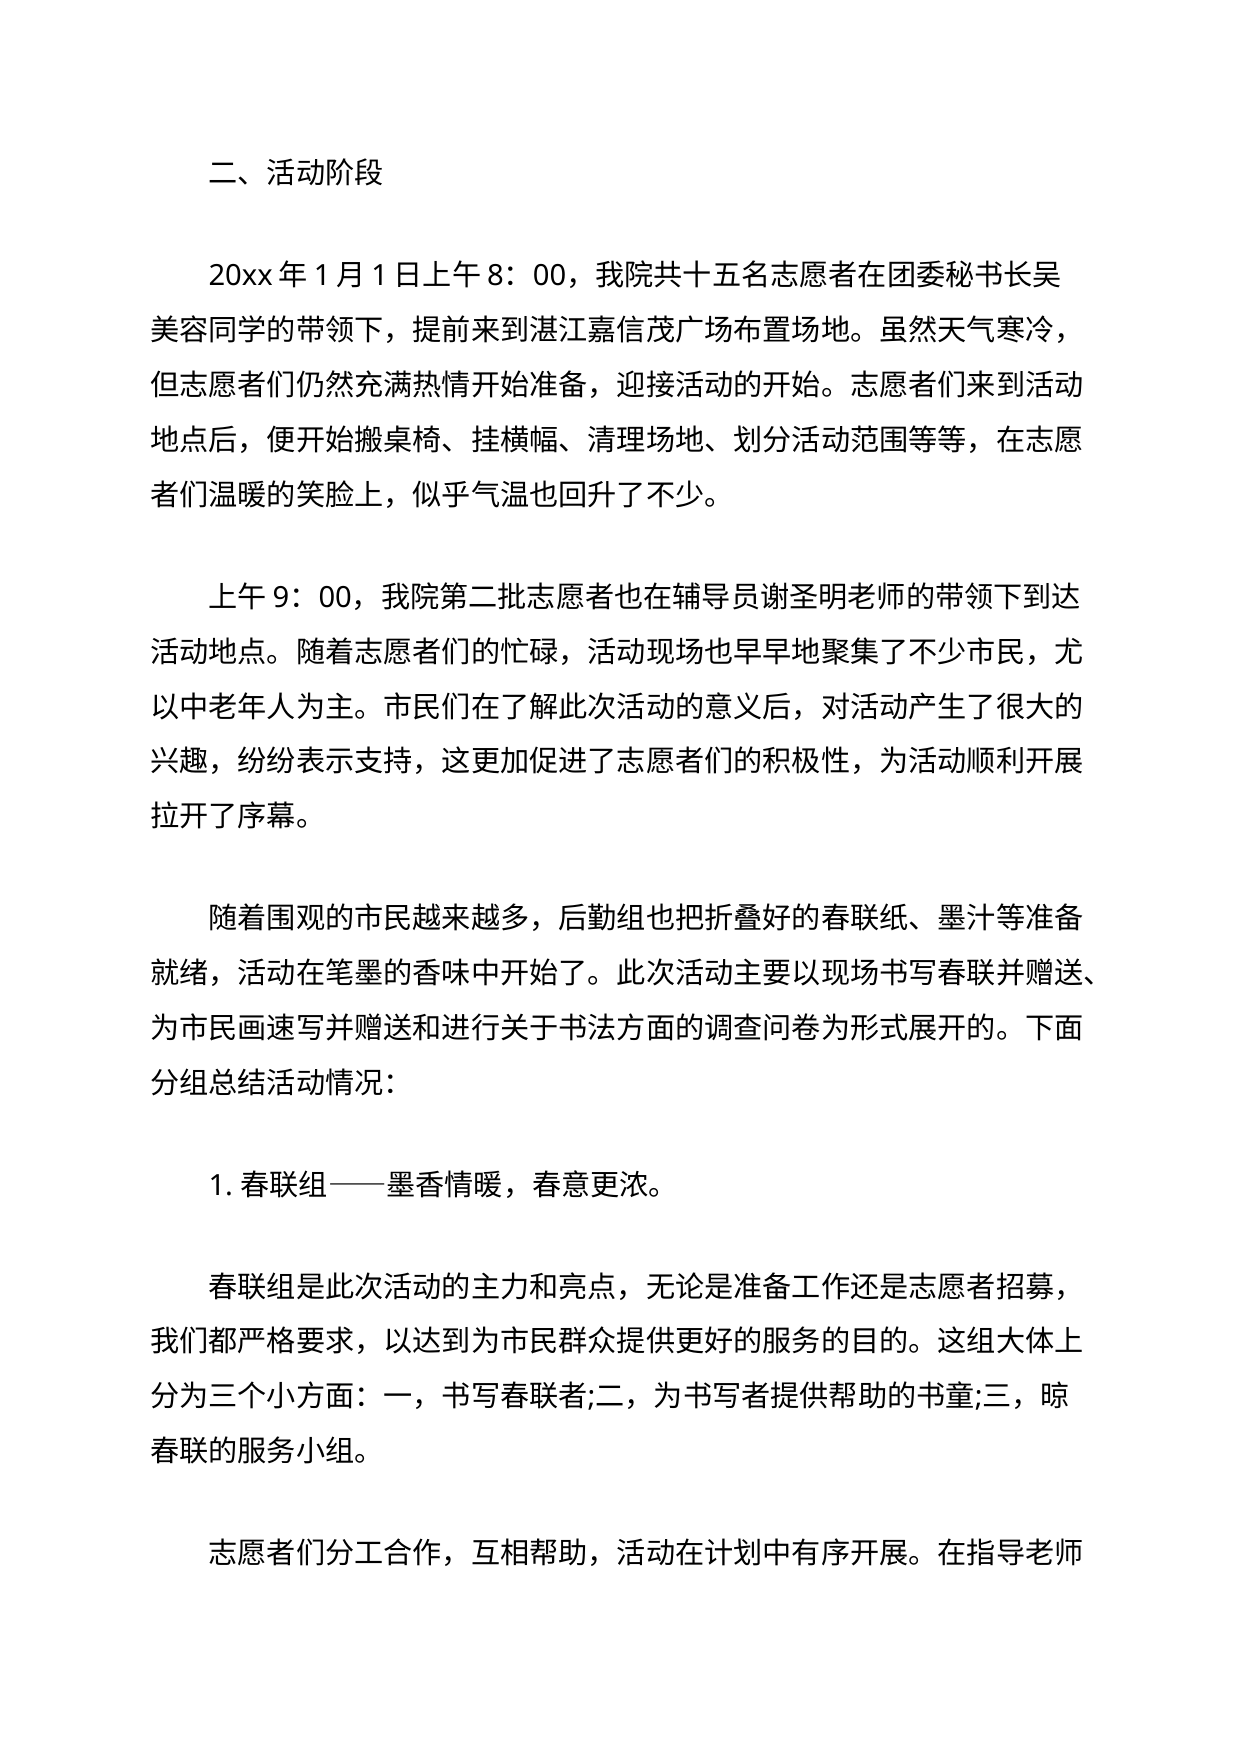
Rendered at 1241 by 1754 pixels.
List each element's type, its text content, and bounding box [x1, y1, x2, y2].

text 上午9：00，我院第二批志愿者也在辅导员谢圣明老师的带领下到达活动地点。随着志愿者们的忙碌，活动现场也早早地聚集了不少市民，尤以中老年人为主。市民们在了解此次活动的意义后，对活动产生了很大的兴趣，纷纷表示支持，这更加促进了志愿者们的积极性，为活动顺利开展拉开了序幕。 [150, 573, 1090, 835]
text 二、活动阶段 [150, 150, 1090, 192]
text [150, 1530, 1090, 1572]
text 1. 春联组——墨香情暖，春意更浓。 [150, 1161, 1090, 1203]
text 20xx年1月1日上午8：00，我院共十五名志愿者在团委秘书长吴美容同学的带领下，提前来到湛江嘉信茂广场布置场地。虽然天气寒冷，但志愿者们仍然充满热情开始准备，迎接活动的开始。志愿者们来到活动地点后，便开始搬桌椅、挂横幅、清理场地、划分活动范围等等，在志愿者们温暖的笑脸上，似乎气温也回升了不少。 [150, 252, 1090, 514]
text 春联组是此次活动的主力和亮点，无论是准备工作还是志愿者招募，我们都严格要求，以达到为市民群众提供更好的服务的目的。这组大体上分为三个小方面：一，书写春联者;二，为书写者提供帮助的书童;三，晾春联的服务小组。 [150, 1263, 1090, 1470]
text 随着围观的市民越来越多，后勤组也把折叠好的春联纸、墨汁等准备就绪，活动在笔墨的香味中开始了。此次活动主要以现场书写春联并赠送、为市民画速写并赠送和进行关于书法方面的调查问卷为形式展开的。下面分组总结活动情况： [150, 895, 1090, 1102]
